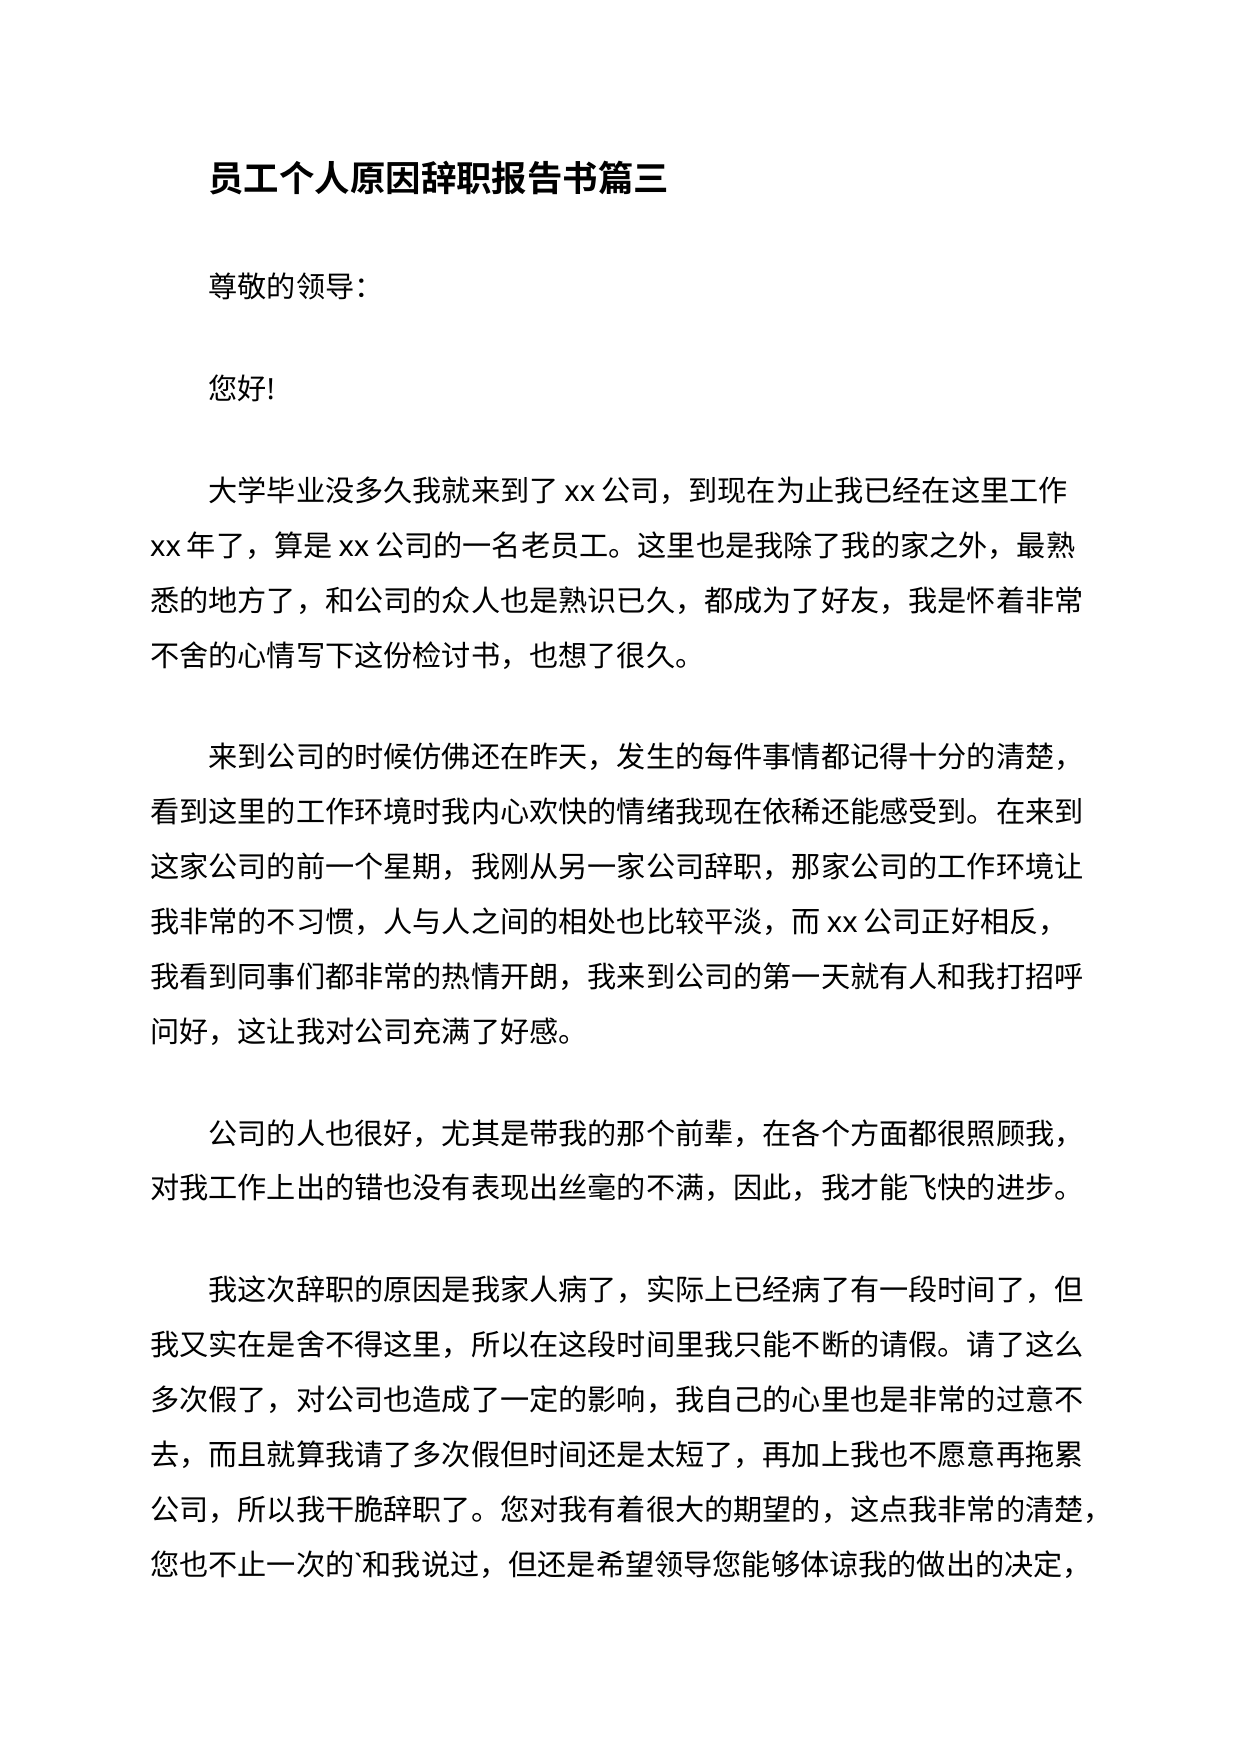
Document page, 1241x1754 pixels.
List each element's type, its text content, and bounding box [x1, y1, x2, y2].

text 尊敬的领导： [150, 263, 1090, 306]
text 大学毕业没多久我就来到了xx公司，到现在为止我已经在这里工作xx年了，算是xx公司的一名老员工。这里也是我除了我的家之外，最熟悉的地方了，和公司的众人也是熟识已久，都成为了好友，我是怀着非常不舍的心情写下这份检讨书，也想了很久。 [150, 467, 1090, 674]
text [150, 1267, 1090, 1584]
text 您好! [150, 365, 1090, 408]
text 员工个人原因辞职报告书篇三 [150, 150, 1090, 201]
text 来到公司的时候仿佛还在昨天，发生的每件事情都记得十分的清楚，看到这里的工作环境时我内心欢快的情绪我现在依稀还能感受到。在来到这家公司的前一个星期，我刚从另一家公司辞职，那家公司的工作环境让我非常的不习惯，人与人之间的相处也比较平淡，而xx公司正好相反，我看到同事们都非常的热情开朗，我来到公司的第一天就有人和我打招呼问好，这让我对公司充满了好感。 [150, 734, 1090, 1051]
text 公司的人也很好，尤其是带我的那个前辈，在各个方面都很照顾我，对我工作上出的错也没有表现出丝毫的不满，因此，我才能飞快的进步。 [150, 1110, 1090, 1207]
